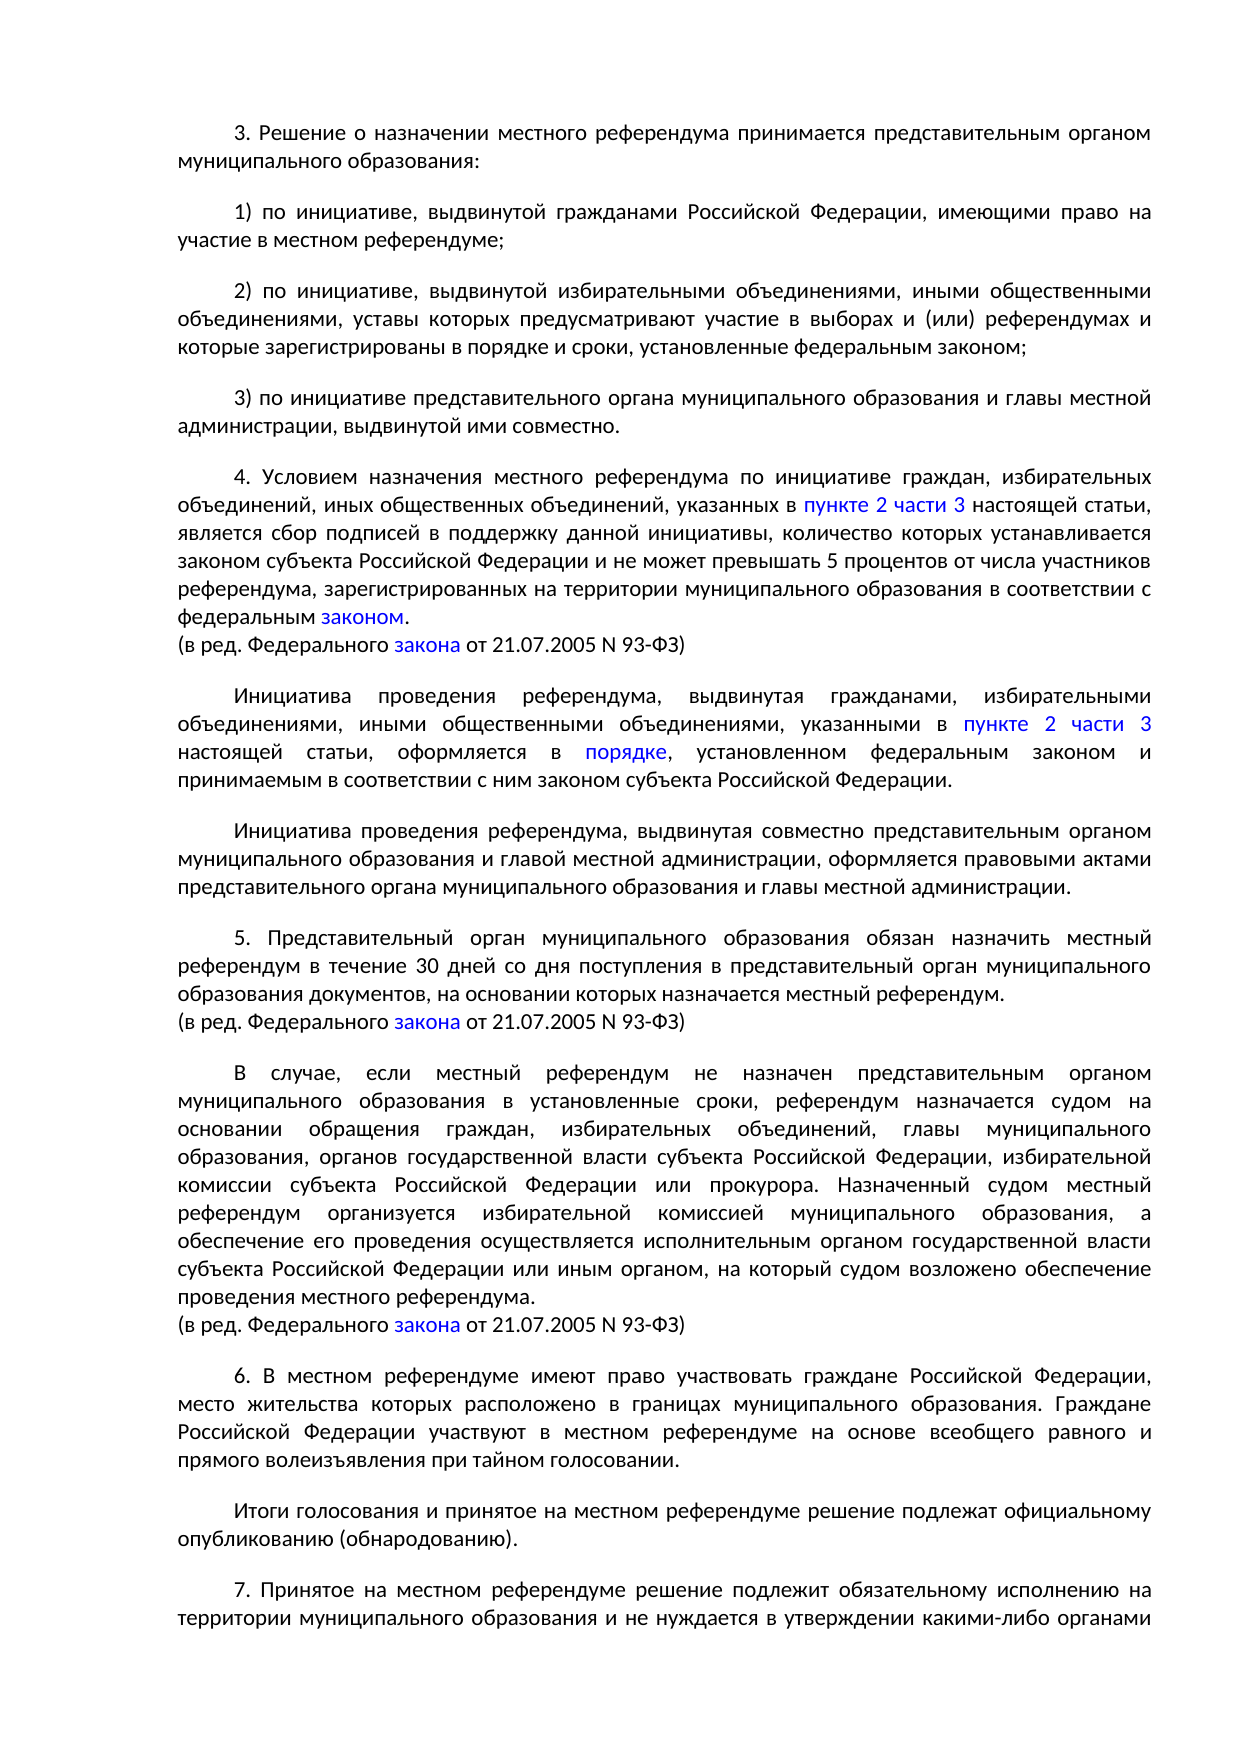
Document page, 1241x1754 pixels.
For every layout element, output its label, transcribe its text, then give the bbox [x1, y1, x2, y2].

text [177, 1575, 1152, 1631]
text 6. В местном референдуме имеют право участвовать граждане Российской Федерации, место жительства которых расположено в границах муниципального образования. Граждане Российской Федерации участвуют в местном референдуме на основе всеобщего равного и прямого волеизъявления при тайном голосовании. [177, 1361, 1152, 1473]
text Инициатива проведения референдума, выдвинутая гражданами, избирательными объединениями, иными общественными объединениями, указанными в пункте 2 части 3 настоящей статьи, оформляется в порядке, установленном федеральным законом и принимаемым в соответствии с ним законом субъекта Российской Федерации. [177, 681, 1152, 793]
text (в ред. Федерального закона от 21.07.2005 N 93-ФЗ) [177, 1310, 1152, 1338]
text 1) по инициативе, выдвинутой гражданами Российской Федерации, имеющими право на участие в местном референдуме; [177, 197, 1152, 253]
text (в ред. Федерального закона от 21.07.2005 N 93-ФЗ) [177, 630, 1152, 658]
text (в ред. Федерального закона от 21.07.2005 N 93-ФЗ) [177, 1007, 1152, 1035]
text 5. Представительный орган муниципального образования обязан назначить местный референдум в течение 30 дней со дня поступления в представительный орган муниципального образования документов, на основании которых назначается местный референдум. [177, 923, 1152, 1007]
text Итоги голосования и принятое на местном референдуме решение подлежат официальному опубликованию (обнародованию). [177, 1496, 1152, 1552]
text Инициатива проведения референдума, выдвинутая совместно представительным органом муниципального образования и главой местной администрации, оформляется правовыми актами представительного органа муниципального образования и главы местной администрации. [177, 816, 1152, 900]
text 2) по инициативе, выдвинутой избирательными объединениями, иными общественными объединениями, уставы которых предусматривают участие в выборах и (или) референдумах и которые зарегистрированы в порядке и сроки, установленные федеральным законом; [177, 276, 1152, 360]
text 4. Условием назначения местного референдума по инициативе граждан, избирательных объединений, иных общественных объединений, указанных в пункте 2 части 3 настоящей статьи, является сбор подписей в поддержку данной инициативы, количество которых устанавливается законом субъекта Российской Федерации и не может превышать 5 процентов от числа участников референдума, зарегистрированных на территории муниципального образования в соответствии с федеральным законом. [177, 462, 1152, 630]
text 3) по инициативе представительного органа муниципального образования и главы местной администрации, выдвинутой ими совместно. [177, 383, 1152, 439]
text 3. Решение о назначении местного референдума принимается представительным органом муниципального образования: [177, 118, 1152, 174]
text В случае, если местный референдум не назначен представительным органом муниципального образования в установленные сроки, референдум назначается судом на основании обращения граждан, избирательных объединений, главы муниципального образования, органов государственной власти субъекта Российской Федерации, избирательной комиссии субъекта Российской Федерации или прокурора. Назначенный судом местный референдум организуется избирательной комиссией муниципального образования, а обеспечение его проведения осуществляется исполнительным органом государственной власти субъекта Российской Федерации или иным органом, на который судом возложено обеспечение проведения местного референдума. [177, 1058, 1152, 1310]
